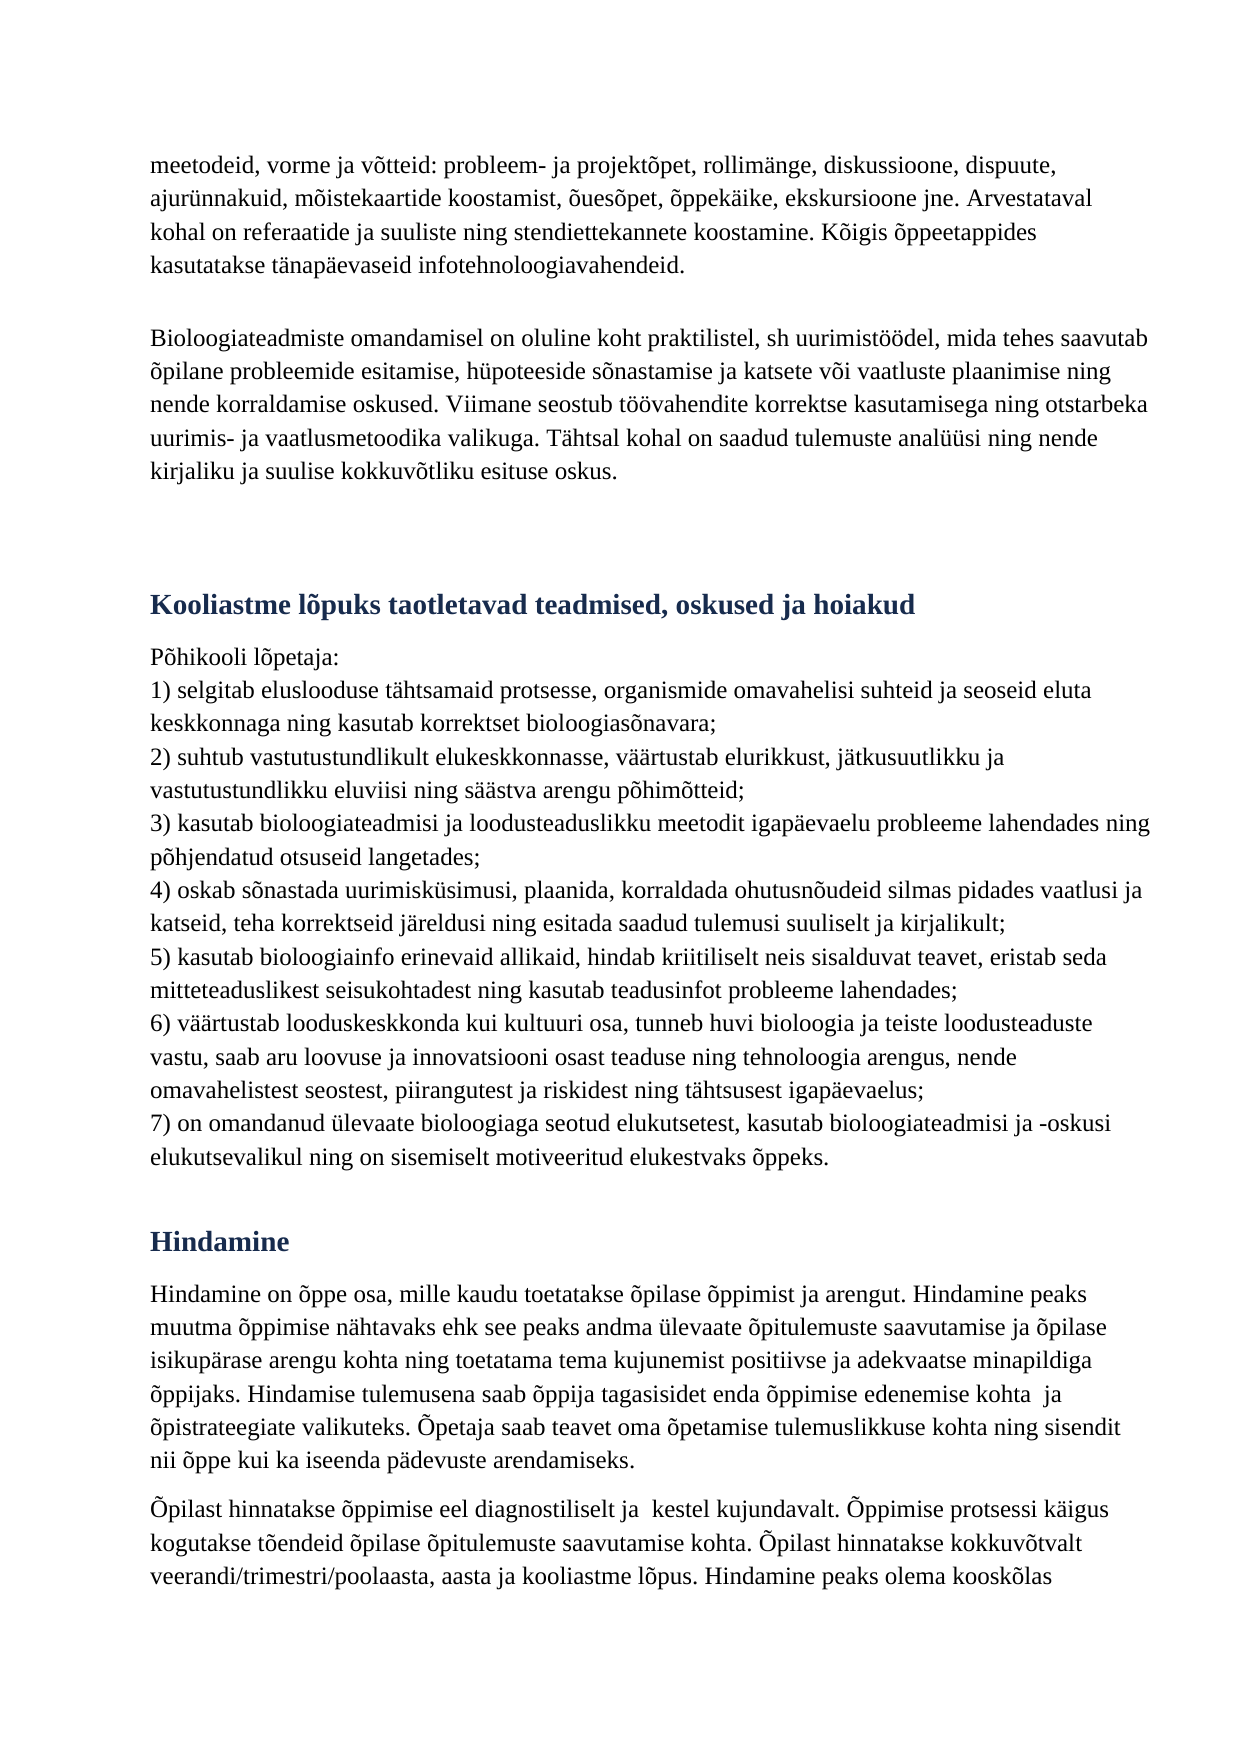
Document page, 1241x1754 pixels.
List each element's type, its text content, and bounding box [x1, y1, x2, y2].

subtitle Hindamine [150, 1224, 1153, 1258]
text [150, 150, 1153, 485]
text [150, 1494, 1153, 1590]
text Põhikooli lõpetaja: 1) selgitab eluslooduse tähtsamaid protsesse, organismide omavahelisi suhteid ja seoseid eluta keskkonnaga ning kasutab korrektset bioloogiasõnavara; 2) suhtub vastutustundlikult elukeskkonnasse, väärtustab elurikkust, jätkusuutlikku ja vastutustundlikku eluviisi ning säästva arengu põhimõtteid; 3) kasutab bioloogiateadmisi ja loodusteaduslikku meetodit igapäevaelu probleeme lahendades ning põhjendatud otsuseid langetades; 4) oskab sõnastada uurimisküsimusi, plaanida, korraldada ohutusnõudeid silmas pidades vaatlusi ja katseid, teha korrektseid järeldusi ning esitada saadud tulemusi suuliselt ja kirjalikult; 5) kasutab bioloogiainfo erinevaid allikaid, hindab kriitiliselt neis sisalduvat teavet, eristab seda mitteteaduslikest seisukohtadest ning kasutab teadusinfot probleeme lahendades; 6) väärtustab looduskeskkonda kui kultuuri osa, tunneb huvi bioloogia ja teiste loodusteaduste vastu, saab aru loovuse ja innovatsiooni osast teaduse ning tehnoloogia arengus, nende omavahelistest seostest, piirangutest ja riskidest ning tähtsusest igapäevaelus; 7) on omandanud ülevaate bioloogiaga seotud elukutsetest, kasutab bioloogiateadmisi ja -oskusi elukutsevalikul ning on sisemiselt motiveeritud elukestvaks õppeks. [150, 642, 1153, 1171]
subtitle Kooliastme lõpuks taotletavad teadmised, oskused ja hoiakud [150, 587, 1153, 621]
text Hindamine on õppe osa, mille kaudu toetatakse õpilase õppimist ja arengut. Hindamine peaks muutma õppimise nähtavaks ehk see peaks andma ülevaate õpitulemuste saavutamise ja õpilase isikupärase arengu kohta ning toetatama tema kujunemist positiivse ja adekvaatse minapildiga õppijaks. Hindamise tulemusena saab õppija tagasisidet enda õppimise edenemise kohta ja õpistrateegiate valikuteks. Õpetaja saab teavet oma õpetamise tulemuslikkuse kohta ning sisendit nii õppe kui ka iseenda pädevuste arendamiseks. [150, 1279, 1153, 1474]
